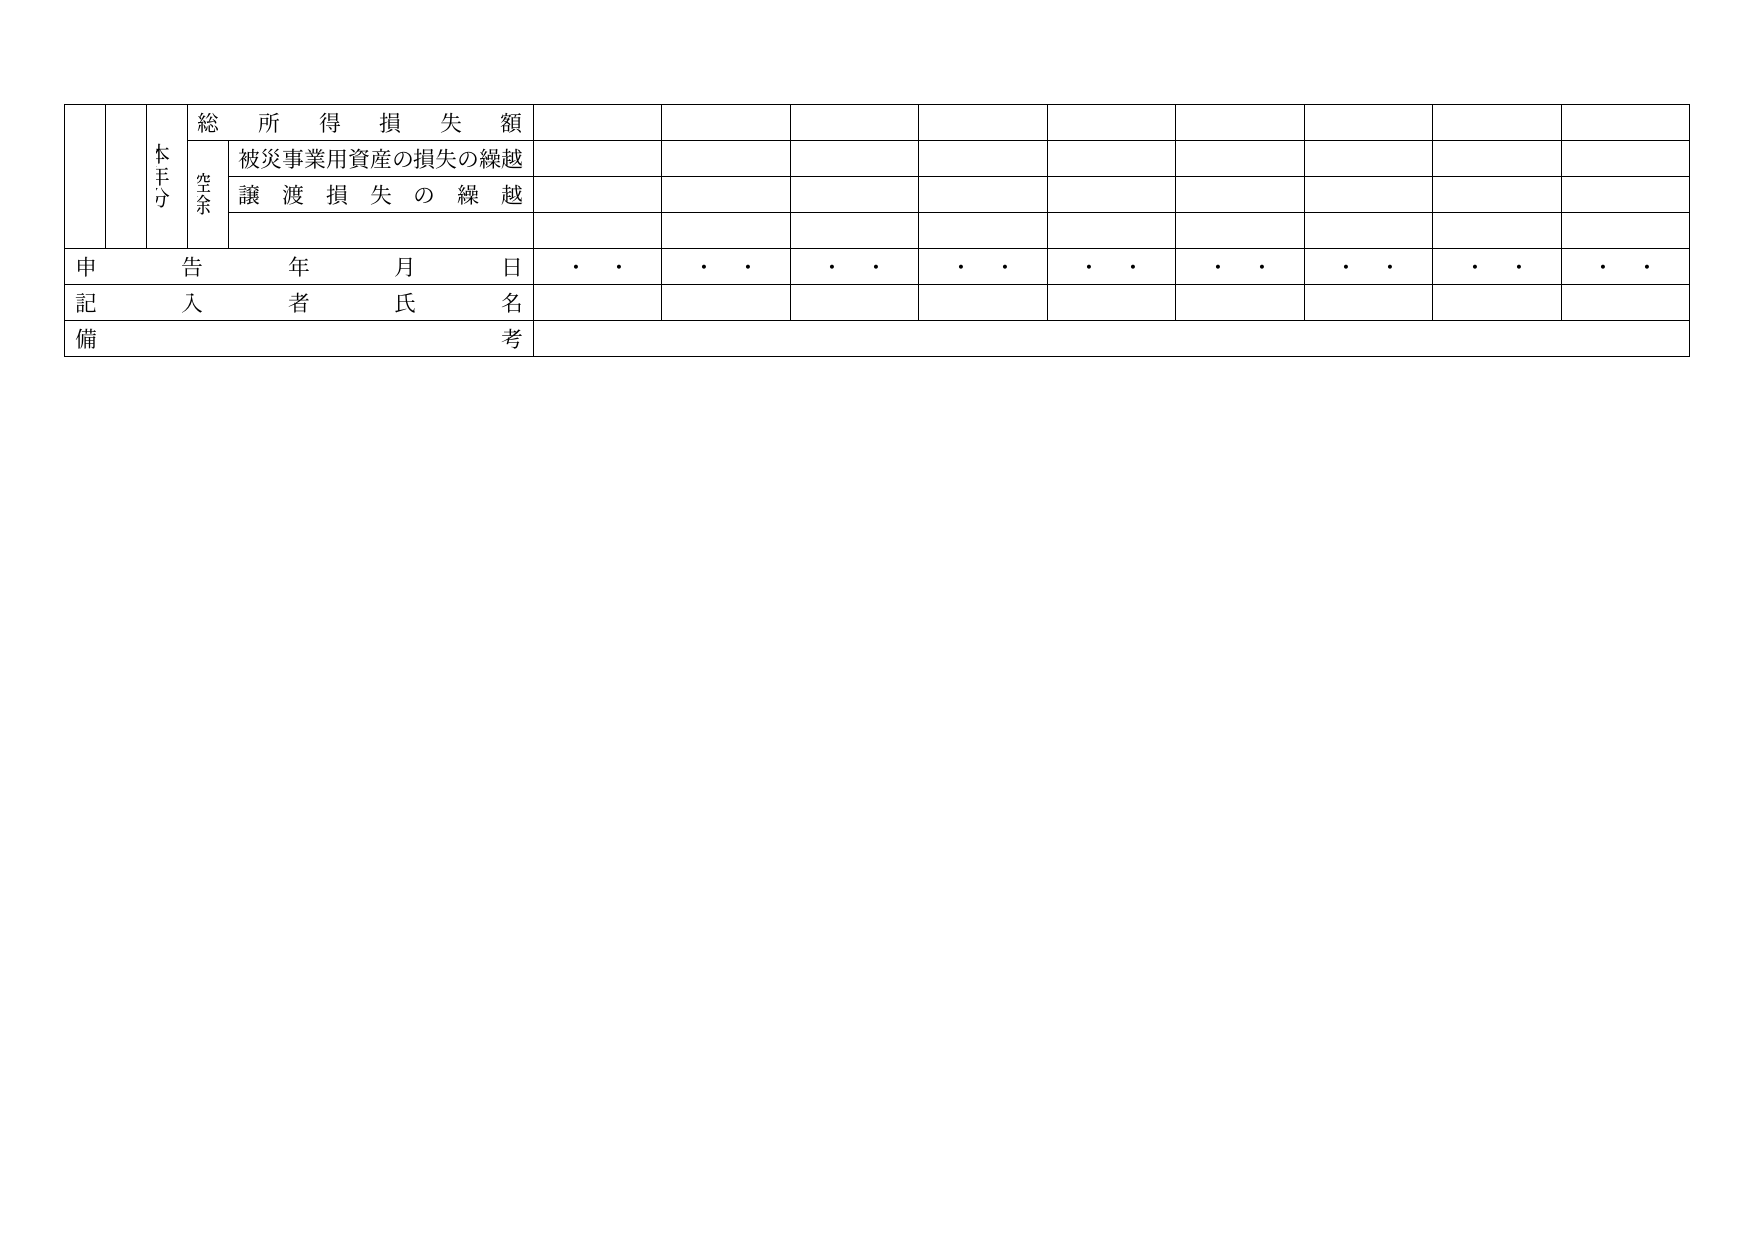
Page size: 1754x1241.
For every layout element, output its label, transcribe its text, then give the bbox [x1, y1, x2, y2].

table_cell [1048, 213, 1175, 248]
table_cell [919, 213, 1047, 248]
table_cell [1048, 285, 1175, 319]
table_cell ・ ・ [534, 249, 661, 284]
table_cell [534, 213, 661, 248]
table_cell [1176, 177, 1304, 212]
table_cell [1176, 105, 1304, 140]
table_cell ・ ・ [1048, 249, 1175, 284]
table_cell 申告年月日 [65, 249, 533, 284]
table_cell [1433, 177, 1561, 212]
table_cell [662, 141, 790, 176]
table_cell ・ ・ [791, 249, 918, 284]
table_cell [1048, 177, 1175, 212]
table_cell [1176, 285, 1304, 319]
table_cell [534, 141, 661, 176]
table_cell [1305, 177, 1432, 212]
table_cell [1176, 141, 1304, 176]
table_cell 譲渡損失の繰越 [229, 177, 533, 212]
table_cell [1305, 105, 1432, 140]
table_cell [1433, 141, 1561, 176]
table_cell [919, 177, 1047, 212]
table_cell [534, 105, 661, 140]
table_cell ・ ・ [1176, 249, 1304, 284]
table_cell ・ ・ [1305, 249, 1432, 284]
table_cell [791, 213, 918, 248]
table_cell ・ ・ [919, 249, 1047, 284]
table_cell [791, 285, 918, 319]
table_cell [662, 177, 790, 212]
table_cell [919, 285, 1047, 319]
table_cell [1305, 285, 1432, 319]
table_cell [1562, 141, 1689, 176]
table_cell [1562, 213, 1689, 248]
table_cell [919, 141, 1047, 176]
table_cell 記入者氏名 [65, 285, 533, 319]
table_cell [1305, 213, 1432, 248]
table_cell [1562, 105, 1689, 140]
table_cell [1305, 141, 1432, 176]
table_cell [1562, 285, 1689, 319]
table_cell [1176, 213, 1304, 248]
table_cell [1433, 105, 1561, 140]
table_cell ・ ・ [662, 249, 790, 284]
table_cell [662, 213, 790, 248]
table_cell [791, 141, 918, 176]
table_cell 本年分 [147, 105, 187, 248]
table_cell [534, 285, 661, 319]
table_cell [1048, 141, 1175, 176]
table_cell 控除 [188, 141, 228, 248]
table_cell [534, 177, 661, 212]
table_cell 備考 [65, 321, 533, 356]
table_cell [1433, 213, 1561, 248]
table_cell [1433, 285, 1561, 319]
table_cell [791, 105, 918, 140]
table_cell ・ ・ [1433, 249, 1561, 284]
table_cell ・ ・ [1562, 249, 1689, 284]
table_cell [1562, 177, 1689, 212]
table_cell 被災事業用資産の損失の繰越 [229, 141, 533, 176]
table_cell [791, 177, 918, 212]
table_cell [662, 285, 790, 319]
table_cell [534, 321, 1689, 356]
table_cell 総所得損失額 [188, 105, 533, 140]
table_cell [1048, 105, 1175, 140]
table_cell [662, 105, 790, 140]
table_cell [919, 105, 1047, 140]
table_cell [229, 213, 533, 248]
